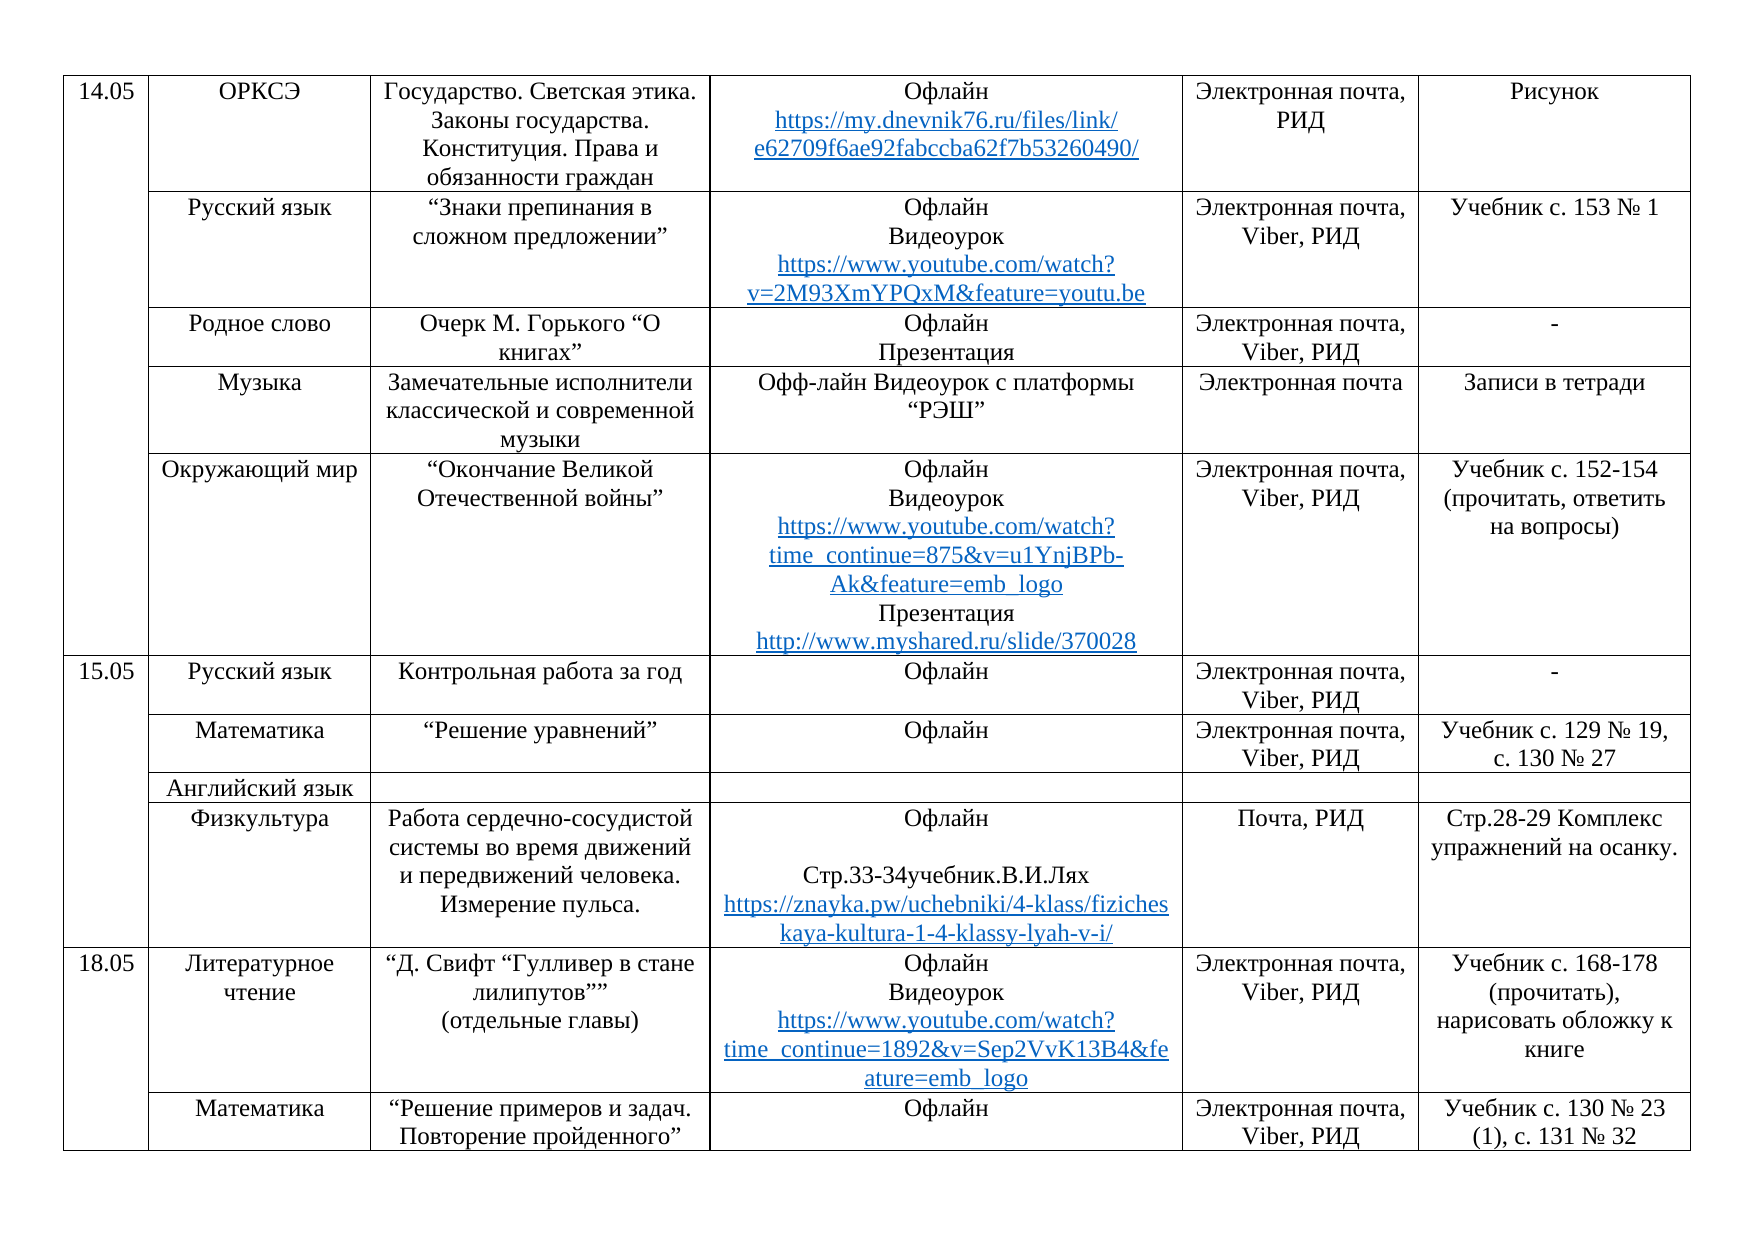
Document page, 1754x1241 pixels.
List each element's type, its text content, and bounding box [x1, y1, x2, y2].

table_cell Офлайн Презентация [711, 308, 1182, 366]
table_cell Электронная почта, РИД [1183, 76, 1418, 191]
table_cell Офлайн [711, 715, 1182, 772]
table_cell Офлайн Видеоурок https://www.youtube.com/watch?v=2M93XmYPQxM&feature=youtu.be [711, 192, 1182, 307]
table_cell Окружающий мир [149, 454, 370, 655]
table_cell Учебник с. 129 № 19, с. 130 № 27 [1419, 715, 1690, 772]
table_cell “Решение уравнений” [371, 715, 709, 772]
table_cell Офлайн Стр.33-34учебник.В.И.Лях https://znayka.pw/uchebniki/4-klass/fizicheskaya-kultura-1-4-klassy-lyah-v-i/ [711, 803, 1182, 947]
table_cell Физкультура [149, 803, 370, 947]
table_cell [1183, 1093, 1418, 1150]
table_cell Русский язык [149, 656, 370, 714]
table_cell Электронная почта, Viber, РИД [1183, 715, 1418, 772]
table_cell 14.05 [64, 76, 148, 655]
table_cell Математика [149, 715, 370, 772]
table_cell Офлайн [711, 1093, 1182, 1150]
table_cell Электронная почта [1183, 367, 1418, 453]
table_cell Работа сердечно-сосудистой системы во время движений и передвижений человека. Измерение пульса. [371, 803, 709, 947]
table_cell Учебник с. 152-154 (прочитать, ответить на вопросы) [1419, 454, 1690, 655]
table_cell Офф-лайн Видеоурок с платформы “РЭШ” [711, 367, 1182, 453]
table_cell Записи в тетради [1419, 367, 1690, 453]
table_cell ОРКСЭ [149, 76, 370, 191]
table_cell [371, 773, 709, 802]
table_cell [711, 773, 1182, 802]
table_cell Электронная почта, Viber, РИД [1183, 948, 1418, 1092]
table_cell Электронная почта, Viber, РИД [1183, 454, 1418, 655]
table_cell [1183, 773, 1418, 802]
table_cell “Решение примеров и задач. Повторение пройденного” [371, 1093, 709, 1150]
table_cell Литературное чтение [149, 948, 370, 1092]
table_cell Рисунок [1419, 76, 1690, 191]
table_cell Почта, РИД [1183, 803, 1418, 947]
table_cell Электронная почта, Viber, РИД [1183, 308, 1418, 366]
table_cell Английский язык [149, 773, 370, 802]
table_cell Офлайн https://my.dnevnik76.ru/files/link/e62709f6ae92fabccba62f7b53260490/ [711, 76, 1182, 191]
table_cell Математика [149, 1093, 370, 1150]
table_cell Учебник с. 168-178 (прочитать), нарисовать обложку к книге [1419, 948, 1690, 1092]
table_cell Офлайн Видеоурок https://www.youtube.com/watch?time_continue=875&v=u1YnjBPb-Ak&feature=emb_logo Презентация http://www.myshared.ru/slide/370028 [711, 454, 1182, 655]
table_cell Очерк М. Горького “О книгах” [371, 308, 709, 366]
table_cell [1419, 773, 1690, 802]
table_cell - [1419, 308, 1690, 366]
table_cell Электронная почта, Viber, РИД [1183, 656, 1418, 714]
table_cell 18.05 [64, 948, 148, 1150]
table_cell “Знаки препинания в сложном предложении” [371, 192, 709, 307]
table_cell “Окончание Великой Отечественной войны” [371, 454, 709, 655]
table_cell 15.05 [64, 656, 148, 947]
table_cell Электронная почта, Viber, РИД [1183, 192, 1418, 307]
table_cell Учебник с. 130 № 23 (1), с. 131 № 32 [1419, 1093, 1690, 1150]
table_cell Учебник с. 153 № 1 [1419, 192, 1690, 307]
table_cell Стр.28-29 Комплекс упражнений на осанку. [1419, 803, 1690, 947]
table_cell Контрольная работа за год [371, 656, 709, 714]
table_cell - [1419, 656, 1690, 714]
table_cell Родное слово [149, 308, 370, 366]
table_cell Государство. Светская этика. Законы государства. Конституция. Права и обязанности граждан [371, 76, 709, 191]
table_cell Офлайн Видеоурок https://www.youtube.com/watch?time_continue=1892&v=Sep2VvK13B4&feature=emb_logo [711, 948, 1182, 1092]
table_cell Музыка [149, 367, 370, 453]
table_cell “Д. Свифт “Гулливер в стане лилипутов”” (отдельные главы) [371, 948, 709, 1092]
table_cell Офлайн [711, 656, 1182, 714]
table_cell Замечательные исполнители классической и современной музыки [371, 367, 709, 453]
table_cell Русский язык [149, 192, 370, 307]
